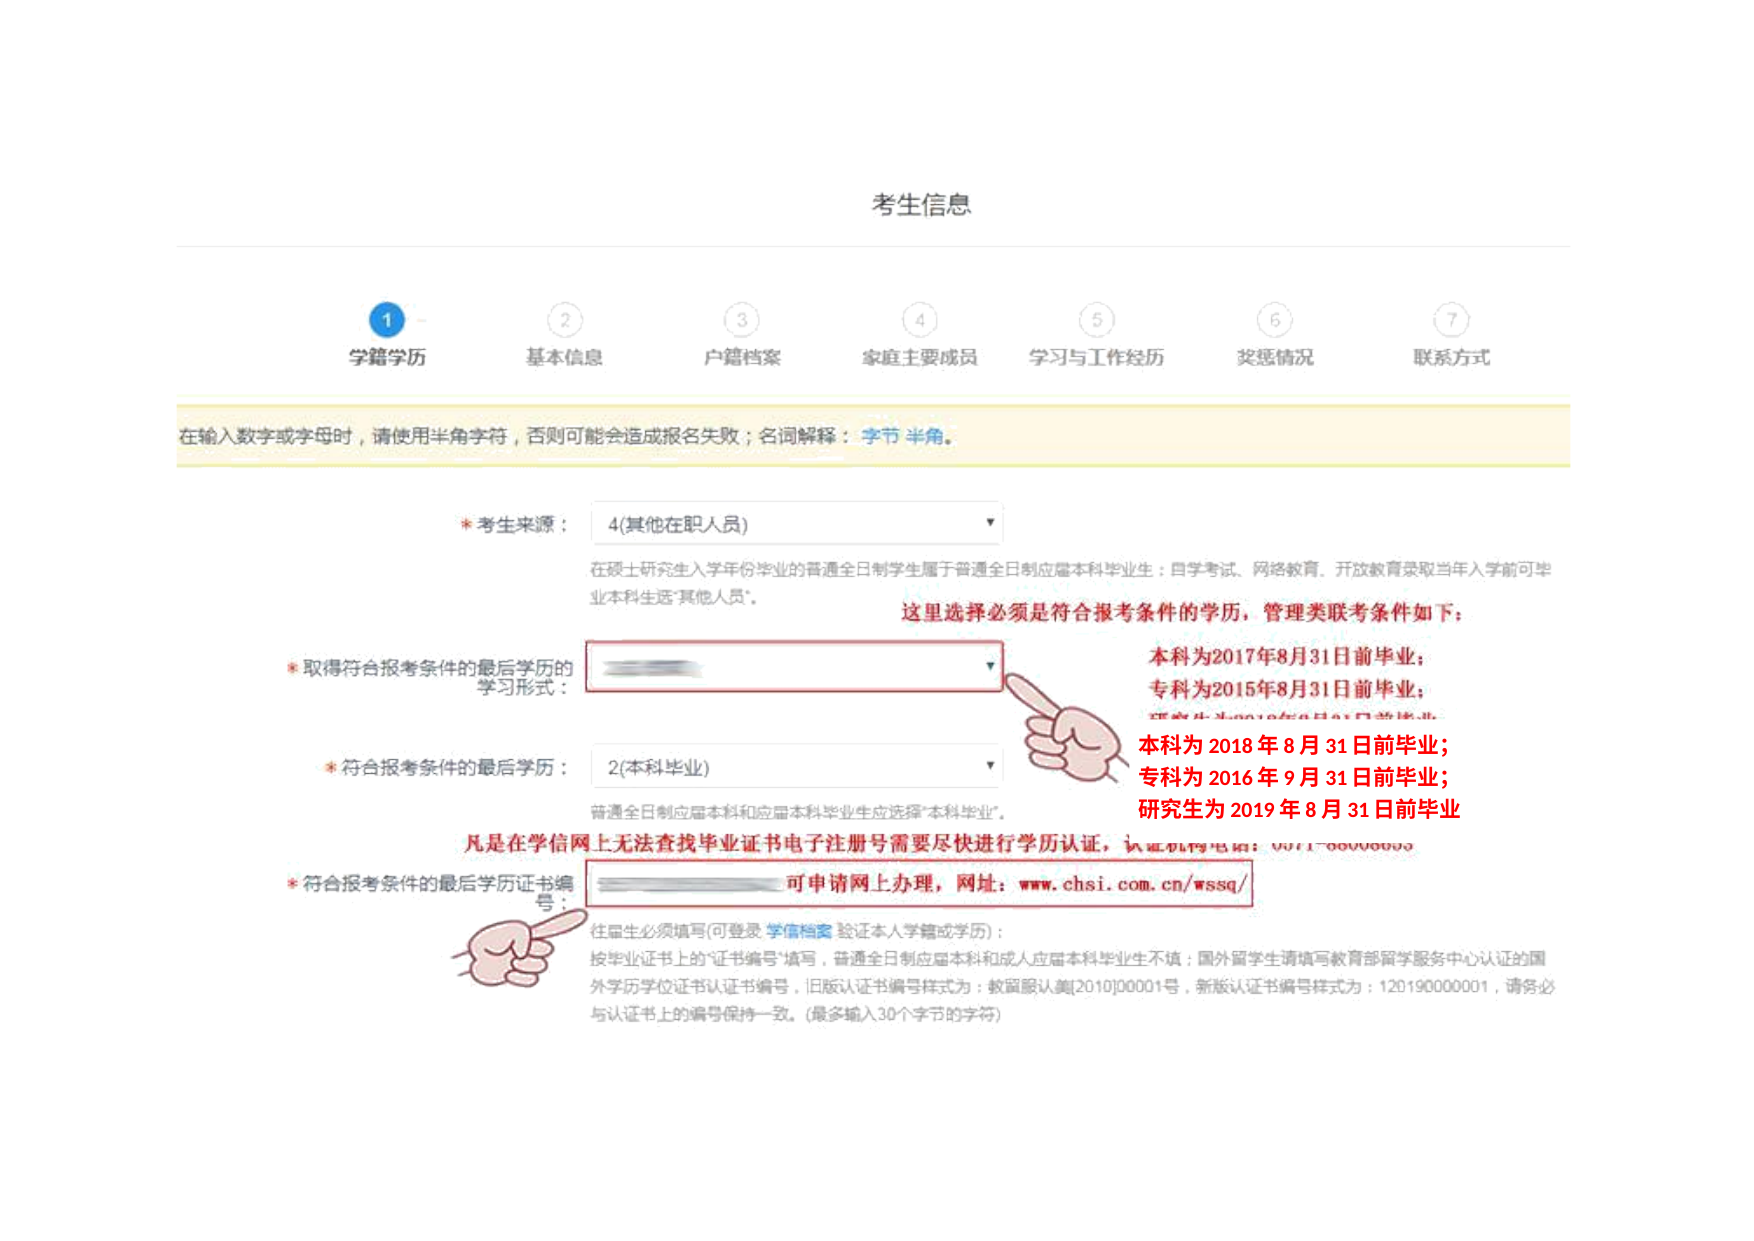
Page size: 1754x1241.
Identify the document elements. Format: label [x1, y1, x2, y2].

picture [176, 164, 1571, 1033]
